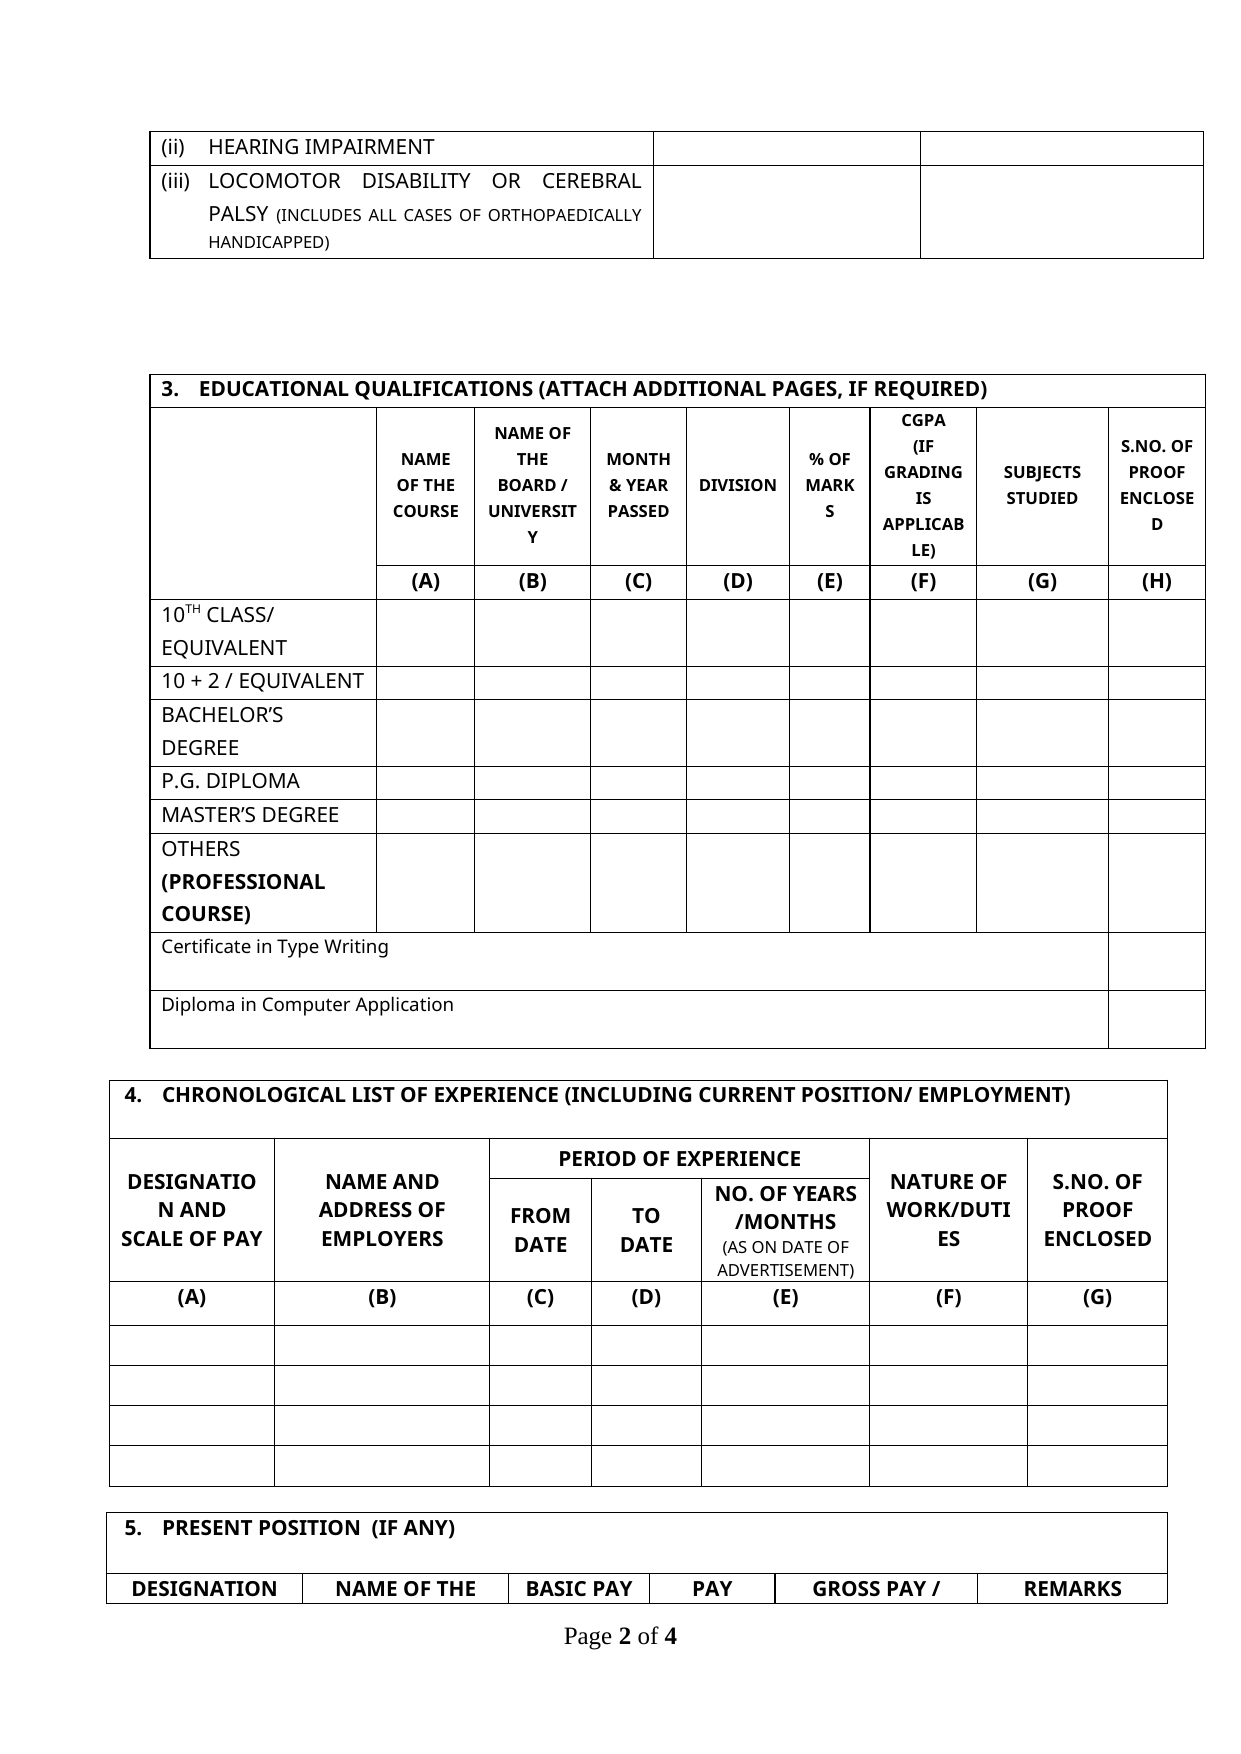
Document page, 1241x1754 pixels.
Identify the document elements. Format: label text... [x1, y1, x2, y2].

table_cell [475, 700, 590, 766]
table_cell [475, 667, 590, 699]
table_cell [1109, 991, 1205, 1048]
table_cell [654, 132, 920, 165]
table_cell [870, 1406, 1027, 1445]
table_cell [151, 408, 376, 599]
table_cell [377, 834, 474, 932]
table_cell [870, 1366, 1027, 1405]
table_cell [275, 1446, 489, 1486]
table_cell [110, 1366, 274, 1405]
table_cell [871, 767, 976, 799]
table_header PRESENT POSITION (IF ANY) [107, 1513, 1167, 1573]
table_cell [110, 1326, 274, 1365]
table_cell [871, 834, 976, 932]
table_cell [1109, 834, 1205, 932]
table_cell [702, 1406, 869, 1445]
table_cell [977, 800, 1108, 833]
table_cell [790, 700, 869, 766]
table_cell [654, 166, 920, 257]
table_cell (F) [870, 1282, 1027, 1325]
table_cell [1109, 667, 1205, 699]
table_cell S.NO. OF PROOF ENCLOSED [1109, 408, 1205, 565]
table_cell (A) [110, 1282, 274, 1325]
table_cell [1028, 1366, 1167, 1405]
table_cell (G) [977, 566, 1108, 599]
table_cell [1109, 700, 1205, 766]
table_cell [490, 1326, 591, 1365]
table_cell NAME AND ADDRESS OF EMPLOYERS [275, 1139, 489, 1281]
table_cell (B) [475, 566, 590, 599]
table_cell (B) [275, 1282, 489, 1325]
table_cell NAME OF THE COURSE [377, 408, 474, 565]
table_cell [591, 667, 686, 699]
table_cell [591, 600, 686, 666]
table_cell SUBJECTS STUDIED [977, 408, 1108, 565]
table_cell (C) [591, 566, 686, 599]
table_cell (F) [871, 566, 976, 599]
table_cell [377, 600, 474, 666]
table_cell PAY SCALE (Rs.) [650, 1574, 774, 1603]
table_cell [110, 1406, 274, 1445]
table_cell HEARING IMPAIRMENT [151, 132, 653, 165]
table_header CHRONOLOGICAL LIST OF EXPERIENCE (INCLUDING CURRENT POSITION/ EMPLOYMENT) [110, 1081, 1167, 1137]
table_cell 10TH CLASS/ EQUIVALENT [151, 600, 376, 666]
table_cell [871, 800, 976, 833]
table_cell [475, 767, 590, 799]
table_cell REMARKS [978, 1574, 1167, 1603]
table_cell [702, 1446, 869, 1486]
table_cell (E) [702, 1282, 869, 1325]
table_cell [687, 834, 789, 932]
table_cell [977, 600, 1108, 666]
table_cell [776, 1574, 977, 1603]
table_cell [870, 1326, 1027, 1365]
table_cell [592, 1326, 701, 1365]
table_cell 10 + 2 / EQUIVALENT [151, 667, 376, 699]
table_cell MASTER’S DEGREE [151, 800, 376, 833]
table_cell [592, 1446, 701, 1486]
table_cell Diploma in Computer Application [151, 991, 1108, 1048]
table_cell [871, 600, 976, 666]
table_cell [490, 1406, 591, 1445]
table_cell [490, 1366, 591, 1405]
table_cell [870, 1446, 1027, 1486]
table_cell [591, 700, 686, 766]
table_cell [377, 767, 474, 799]
table_cell (C) [490, 1282, 591, 1325]
table_cell NAME OF THE BOARD / UNIVERSITY [475, 408, 590, 565]
table_cell DESIGNATION AND SCALE OF PAY [110, 1139, 274, 1281]
table_cell (D) [687, 566, 789, 599]
table_cell [592, 1366, 701, 1405]
table_cell [1109, 933, 1205, 990]
table_cell BASIC PAY (Rs.) [509, 1574, 649, 1603]
table_cell [275, 1366, 489, 1405]
table_cell [871, 700, 976, 766]
table_cell [977, 700, 1108, 766]
table_cell % OF MARKS [790, 408, 869, 565]
table_cell [1109, 600, 1205, 666]
table_cell [977, 767, 1108, 799]
table_cell S.NO. OF PROOF ENCLOSED [1028, 1139, 1167, 1281]
table_cell [790, 600, 869, 666]
table_cell BACHELOR’S DEGREE [151, 700, 376, 766]
table_cell NATURE OF WORK/DUTIES [870, 1139, 1027, 1281]
table_cell [977, 834, 1108, 932]
table_cell [687, 667, 789, 699]
table_cell [475, 800, 590, 833]
table_cell [790, 800, 869, 833]
table_cell [275, 1326, 489, 1365]
table_cell [1109, 800, 1205, 833]
table_cell MONTH & YEAR PASSED [591, 408, 686, 565]
table_cell [921, 132, 1203, 165]
table_cell [490, 1446, 591, 1486]
table_cell [1109, 767, 1205, 799]
table_cell PERIOD OF EXPERIENCE [490, 1139, 869, 1178]
table_cell Certificate in Type Writing [151, 933, 1108, 990]
table_cell [475, 600, 590, 666]
table_cell [790, 834, 869, 932]
table_cell [591, 800, 686, 833]
table_cell (G) [1028, 1282, 1167, 1325]
table_cell OTHERS (PROFESSIONAL COURSE) [151, 834, 376, 932]
table_cell P.G. DIPLOMA [151, 767, 376, 799]
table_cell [303, 1574, 508, 1603]
table_cell DIVISION [687, 408, 789, 565]
table_header EDUCATIONAL QUALIFICATIONS (ATTACH ADDITIONAL PAGES, IF REQUIRED) [151, 375, 1205, 407]
table_cell TO DATE [592, 1179, 701, 1281]
table_cell [377, 700, 474, 766]
table_cell [592, 1406, 701, 1445]
table_cell [591, 834, 686, 932]
table_cell (H) [1109, 566, 1205, 599]
table_cell [687, 800, 789, 833]
table_cell FROM DATE [490, 1179, 591, 1281]
table_cell [702, 1366, 869, 1405]
table_cell [871, 667, 976, 699]
table_cell CGPA (IF GRADING IS APPLICABLE) [871, 408, 976, 565]
table_cell [790, 767, 869, 799]
table_cell [687, 700, 789, 766]
table_cell [275, 1406, 489, 1445]
table_cell DESIGNATION [107, 1574, 302, 1603]
table_cell [377, 667, 474, 699]
table_cell (D) [592, 1282, 701, 1325]
table_cell [702, 1326, 869, 1365]
table_cell [687, 767, 789, 799]
table_cell [687, 600, 789, 666]
table_cell [591, 767, 686, 799]
table_cell NO. OF YEARS /MONTHS (AS ON DATE OF ADVERTISEMENT) [702, 1179, 869, 1281]
table_cell [475, 834, 590, 932]
table_cell [1028, 1446, 1167, 1486]
table_cell [1028, 1406, 1167, 1445]
table_cell [377, 800, 474, 833]
table_cell [790, 667, 869, 699]
table_cell [1028, 1326, 1167, 1365]
table_cell LOCOMOTOR DISABILITY OR CEREBRAL PALSY (INCLUDES ALL CASES OF ORTHOPAEDICALLY HANDICAPPED) [151, 166, 653, 257]
table_cell (A) [377, 566, 474, 599]
table_cell [977, 667, 1108, 699]
table_cell [110, 1446, 274, 1486]
table_cell (E) [790, 566, 869, 599]
table_cell [921, 166, 1203, 257]
